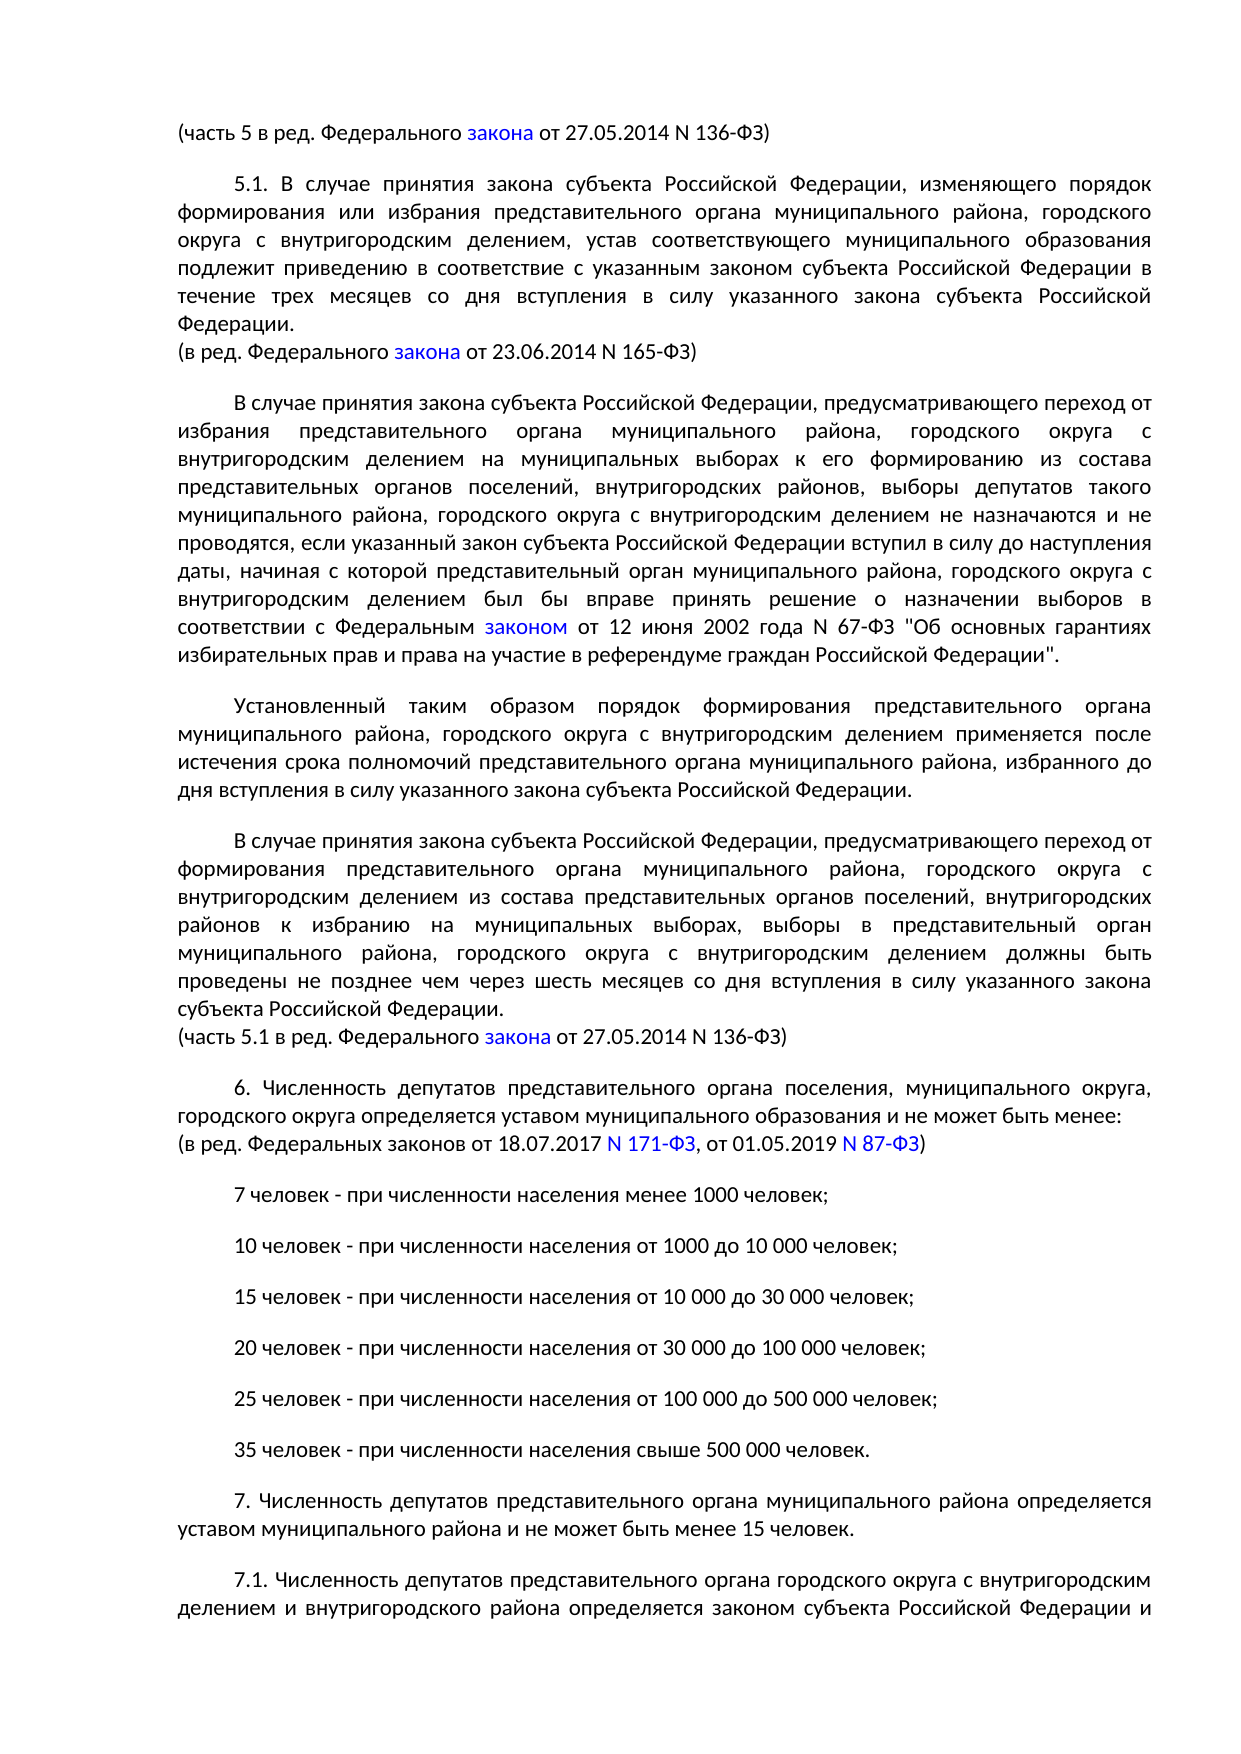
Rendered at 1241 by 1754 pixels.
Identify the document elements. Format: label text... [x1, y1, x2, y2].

text (часть 5 в ред. Федерального закона от 27.05.2014 N 136-ФЗ) [177, 118, 1152, 146]
text 7 человек - при численности населения менее 1000 человек; [177, 1180, 1152, 1208]
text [177, 1565, 1152, 1621]
text 20 человек - при численности населения от 30 000 до 100 000 человек; [177, 1333, 1152, 1361]
text (в ред. Федеральных законов от 18.07.2017 N 171-ФЗ, от 01.05.2019 N 87-ФЗ) [177, 1129, 1152, 1157]
text (часть 5.1 в ред. Федерального закона от 27.05.2014 N 136-ФЗ) [177, 1022, 1152, 1050]
text (в ред. Федерального закона от 23.06.2014 N 165-ФЗ) [177, 337, 1152, 365]
text 25 человек - при численности населения от 100 000 до 500 000 человек; [177, 1384, 1152, 1412]
text 15 человек - при численности населения от 10 000 до 30 000 человек; [177, 1282, 1152, 1310]
text 10 человек - при численности населения от 1000 до 10 000 человек; [177, 1231, 1152, 1259]
text 7. Численность депутатов представительного органа муниципального района определяется уставом муниципального района и не может быть менее 15 человек. [177, 1486, 1152, 1542]
text 5.1. В случае принятия закона субъекта Российской Федерации, изменяющего порядок формирования или избрания представительного органа муниципального района, городского округа с внутригородским делением, устав соответствующего муниципального образования подлежит приведению в соответствие с указанным законом субъекта Российской Федерации в течение трех месяцев со дня вступления в силу указанного закона субъекта Российской Федерации. [177, 169, 1152, 337]
text В случае принятия закона субъекта Российской Федерации, предусматривающего переход от формирования представительного органа муниципального района, городского округа с внутригородским делением из состава представительных органов поселений, внутригородских районов к избранию на муниципальных выборах, выборы в представительный орган муниципального района, городского округа с внутригородским делением должны быть проведены не позднее чем через шесть месяцев со дня вступления в силу указанного закона субъекта Российской Федерации. [177, 826, 1152, 1022]
text Установленный таким образом порядок формирования представительного органа муниципального района, городского округа с внутригородским делением применяется после истечения срока полномочий представительного органа муниципального района, избранного до дня вступления в силу указанного закона субъекта Российской Федерации. [177, 691, 1152, 803]
text 35 человек - при численности населения свыше 500 000 человек. [177, 1435, 1152, 1463]
text В случае принятия закона субъекта Российской Федерации, предусматривающего переход от избрания представительного органа муниципального района, городского округа с внутригородским делением на муниципальных выборах к его формированию из состава представительных органов поселений, внутригородских районов, выборы депутатов такого муниципального района, городского округа с внутригородским делением не назначаются и не проводятся, если указанный закон субъекта Российской Федерации вступил в силу до наступления даты, начиная с которой представительный орган муниципального района, городского округа с внутригородским делением был бы вправе принять решение о назначении выборов в соответствии с Федеральным законом от 12 июня 2002 года N 67-ФЗ "Об основных гарантиях избирательных прав и права на участие в референдуме граждан Российской Федерации". [177, 388, 1152, 668]
text 6. Численность депутатов представительного органа поселения, муниципального округа, городского округа определяется уставом муниципального образования и не может быть менее: [177, 1073, 1152, 1129]
